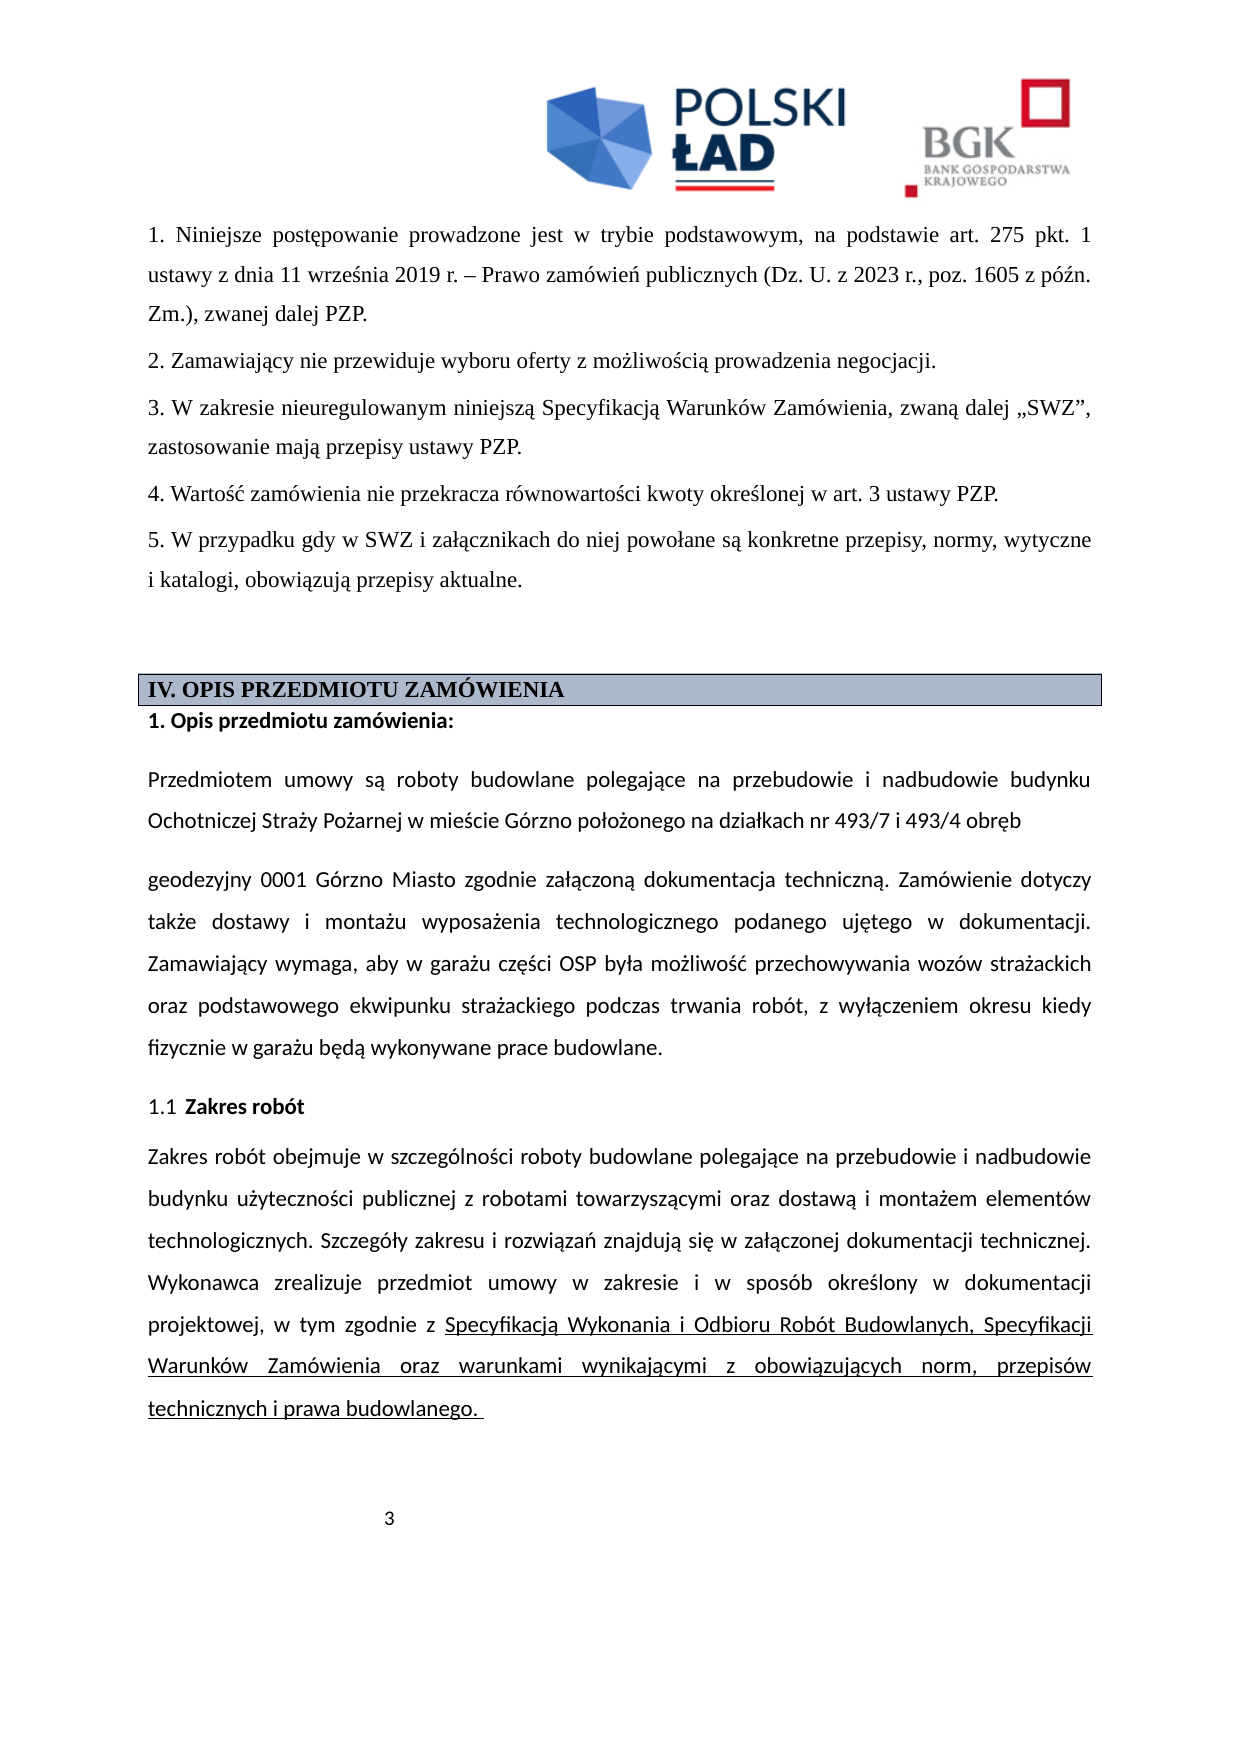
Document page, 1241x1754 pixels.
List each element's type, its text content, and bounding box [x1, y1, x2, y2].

text Zakres robót obejmuje w szczególności roboty budowlane polegające na przebudowie i nadbudowie budynku użyteczności publicznej z robotami towarzyszącymi oraz dostawą i montażem elementów technologicznych. Szczegóły zakresu i rozwiązań znajdują się w załączonej dokumentacji technicznej. Wykonawca zrealizuje przedmiot umowy w zakresie i w sposób określony w dokumentacji projektowej, w tym zgodnie z Specyfikacją Wykonania i Odbioru Robót Budowlanych, Specyfikacji Warunków Zamówienia oraz warunkami wynikającymi z obowiązujących norm, przepisów technicznych i prawa budowlanego. [148, 1377, 1093, 1422]
text geodezyjny 0001 Górzno Miasto zgodnie załączoną dokumentacja techniczną. Zamówienie dotyczy także dostawy i montażu wyposażenia technologicznego podanego ujętego w dokumentacji. Zamawiający wymaga, aby w garażu części OSP była możliwość przechowywania wozów strażackich oraz podstawowego ekwipunku strażackiego podczas trwania robót, z wyłączeniem okresu kiedy fizycznie w garażu będą wykonywane prace budowlane. [148, 865, 1093, 1061]
text 3. W zakresie nieuregulowanym niniejszą Specyfikacją Warunków Zamówienia, zwaną dalej „SWZ”, zastosowanie mają przepisy ustawy PZP. [148, 394, 1093, 459]
text IV. OPIS PRZEDMIOTU ZAMÓWIENIA [139, 675, 1101, 705]
text 2. Zamawiający nie przewiduje wyboru oferty z możliwością prowadzenia negocjacji. [148, 347, 1093, 373]
text 1. Niniejsze postępowanie prowadzone jest w trybie podstawowym, na podstawie art. 275 pkt. 1 ustawy z dnia 11 września 2019 r. – Prawo zamówień publicznych (Dz. U. z 2023 r., poz. 1605 z późn. Zm.), zwanej dalej PZP. [148, 222, 1093, 327]
text Przedmiotem umowy są roboty budowlane polegające na przebudowie i nadbudowie budynku Ochotniczej Straży Pożarnej w mieście Górzno położonego na działkach nr 493/7 i 493/4 obręb [148, 765, 1093, 835]
text 1. Opis przedmiotu zamówienia: [148, 706, 1093, 734]
list Zakres robót [148, 1092, 1093, 1120]
text Zakres robót obejmuje w szczególności roboty budowlane polegające na przebudowie i nadbudowie budynku użyteczności publicznej z robotami towarzyszącymi oraz dostawą i montażem elementów technologicznych. Szczegóły zakresu i rozwiązań znajdują się w załączonej dokumentacji technicznej. Wykonawca zrealizuje przedmiot umowy w zakresie i w sposób określony w dokumentacji projektowej, w tym zgodnie z Specyfikacją Wykonania i Odbioru Robót Budowlanych, Specyfikacji Warunków Zamówienia oraz warunkami wynikającymi z obowiązujących norm, przepisów technicznych i prawa budowlanego. [148, 1142, 1093, 1376]
text 5. W przypadku gdy w SWZ i załącznikach do niej powołane są konkretne przepisy, normy, wytyczne i katalogi, obowiązują przepisy aktualne. [148, 526, 1093, 592]
picture [539, 82, 864, 202]
picture [894, 73, 1093, 202]
text 4. Wartość zamówienia nie przekracza równowartości kwoty określonej w art. 3 ustawy PZP. [148, 480, 1093, 506]
